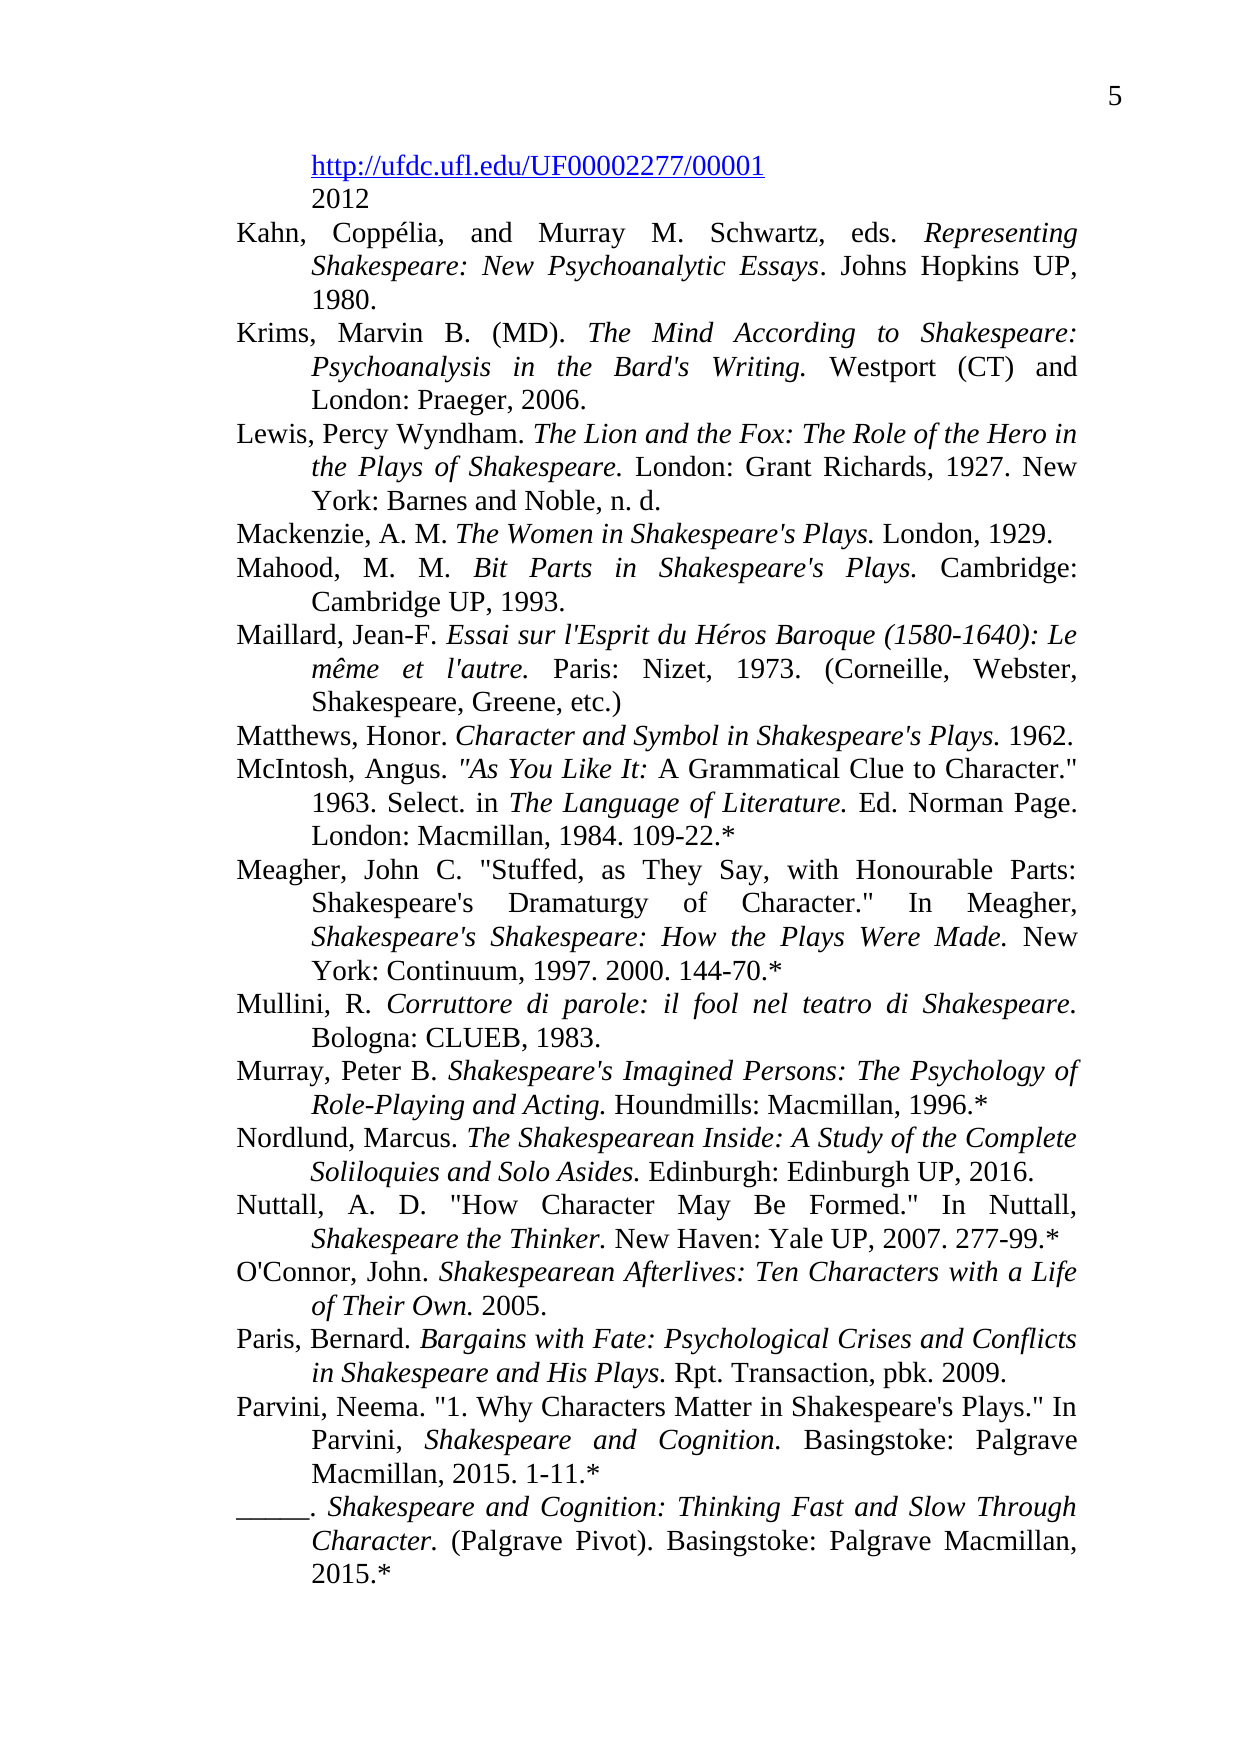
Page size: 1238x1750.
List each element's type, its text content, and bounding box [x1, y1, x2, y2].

text Paris, Bernard. Bargains with Fate: Psychological Crises and Conflicts in Shakespeare and His Plays. Rpt. Transaction, pbk. 2009. [236, 1322, 1078, 1389]
text Mahood, M. M. Bit Parts in Shakespeare's Plays. Cambridge: Cambridge UP, 1993. [236, 550, 1078, 617]
text McIntosh, Angus. "As You Like It: A Grammatical Clue to Character." 1963. Select. in The Language of Literature. Ed. Norman Page. London: Macmillan, 1984. 109-22.* [236, 751, 1078, 852]
text Lewis, Percy Wyndham. The Lion and the Fox: The Role of the Hero in the Plays of Shakespeare. London: Grant Richards, 1927. New York: Barnes and Noble, n. d. [236, 416, 1078, 517]
text Meagher, John C. "Stuffed, as They Say, with Honourable Parts: Shakespeare's Dramaturgy of Character." In Meagher, Shakespeare's Shakespeare: How the Plays Were Made. New York: Continuum, 1997. 2000. 144-70.* [236, 852, 1078, 986]
text Maillard, Jean-F. Essai sur l'Esprit du Héros Baroque (1580-1640): Le même et l'autre. Paris: Nizet, 1973. (Corneille, Webster, Shakespeare, Greene, etc.) [236, 617, 1078, 718]
text O'Connor, John. Shakespearean Afterlives: Ten Characters with a Life of Their Own. 2005. [236, 1254, 1078, 1322]
text Krims, Marvin B. (MD). The Mind According to Shakespeare: Psychoanalysis in the Bard's Writing. Westport (CT) and London: Praeger, 2006. [236, 315, 1078, 416]
text Mackenzie, A. M. The Women in Shakespeare's Plays. London, 1929. [236, 517, 1078, 550]
text _____. Shakespeare and Cognition: Thinking Fast and Slow Through Character. (Palgrave Pivot). Basingstoke: Palgrave Macmillan, 2015.* [236, 1489, 1078, 1590]
text Matthews, Honor. Character and Symbol in Shakespeare's Plays. 1962. [236, 718, 1078, 751]
text Mullini, R. Corruttore di parole: il fool nel teatro di Shakespeare. Bologna: CLUEB, 1983. [236, 986, 1078, 1053]
text Parvini, Neema. "1. Why Characters Matter in Shakespeare's Plays." In Parvini, Shakespeare and Cognition. Basingstoke: Palgrave Macmillan, 2015. 1-11.* [236, 1389, 1078, 1489]
text http://ufdc.ufl.edu/UF00002277/00001 [236, 148, 1078, 181]
text Nordlund, Marcus. The Shakespearean Inside: A Study of the Complete Soliloquies and Solo Asides. Edinburgh: Edinburgh UP, 2016. [236, 1120, 1078, 1187]
text Nuttall, A. D. "How Character May Be Formed." In Nuttall, Shakespeare the Thinker. New Haven: Yale UP, 2007. 277-99.* [236, 1187, 1078, 1254]
text 2012 [236, 181, 1078, 215]
text Kahn, Coppélia, and Murray M. Schwartz, eds. Representing Shakespeare: New Psychoanalytic Essays. Johns Hopkins UP, 1980. [236, 215, 1078, 315]
text Murray, Peter B. Shakespeare's Imagined Persons: The Psychology of Role-Playing and Acting. Houndmills: Macmillan, 1996.* [236, 1053, 1078, 1120]
